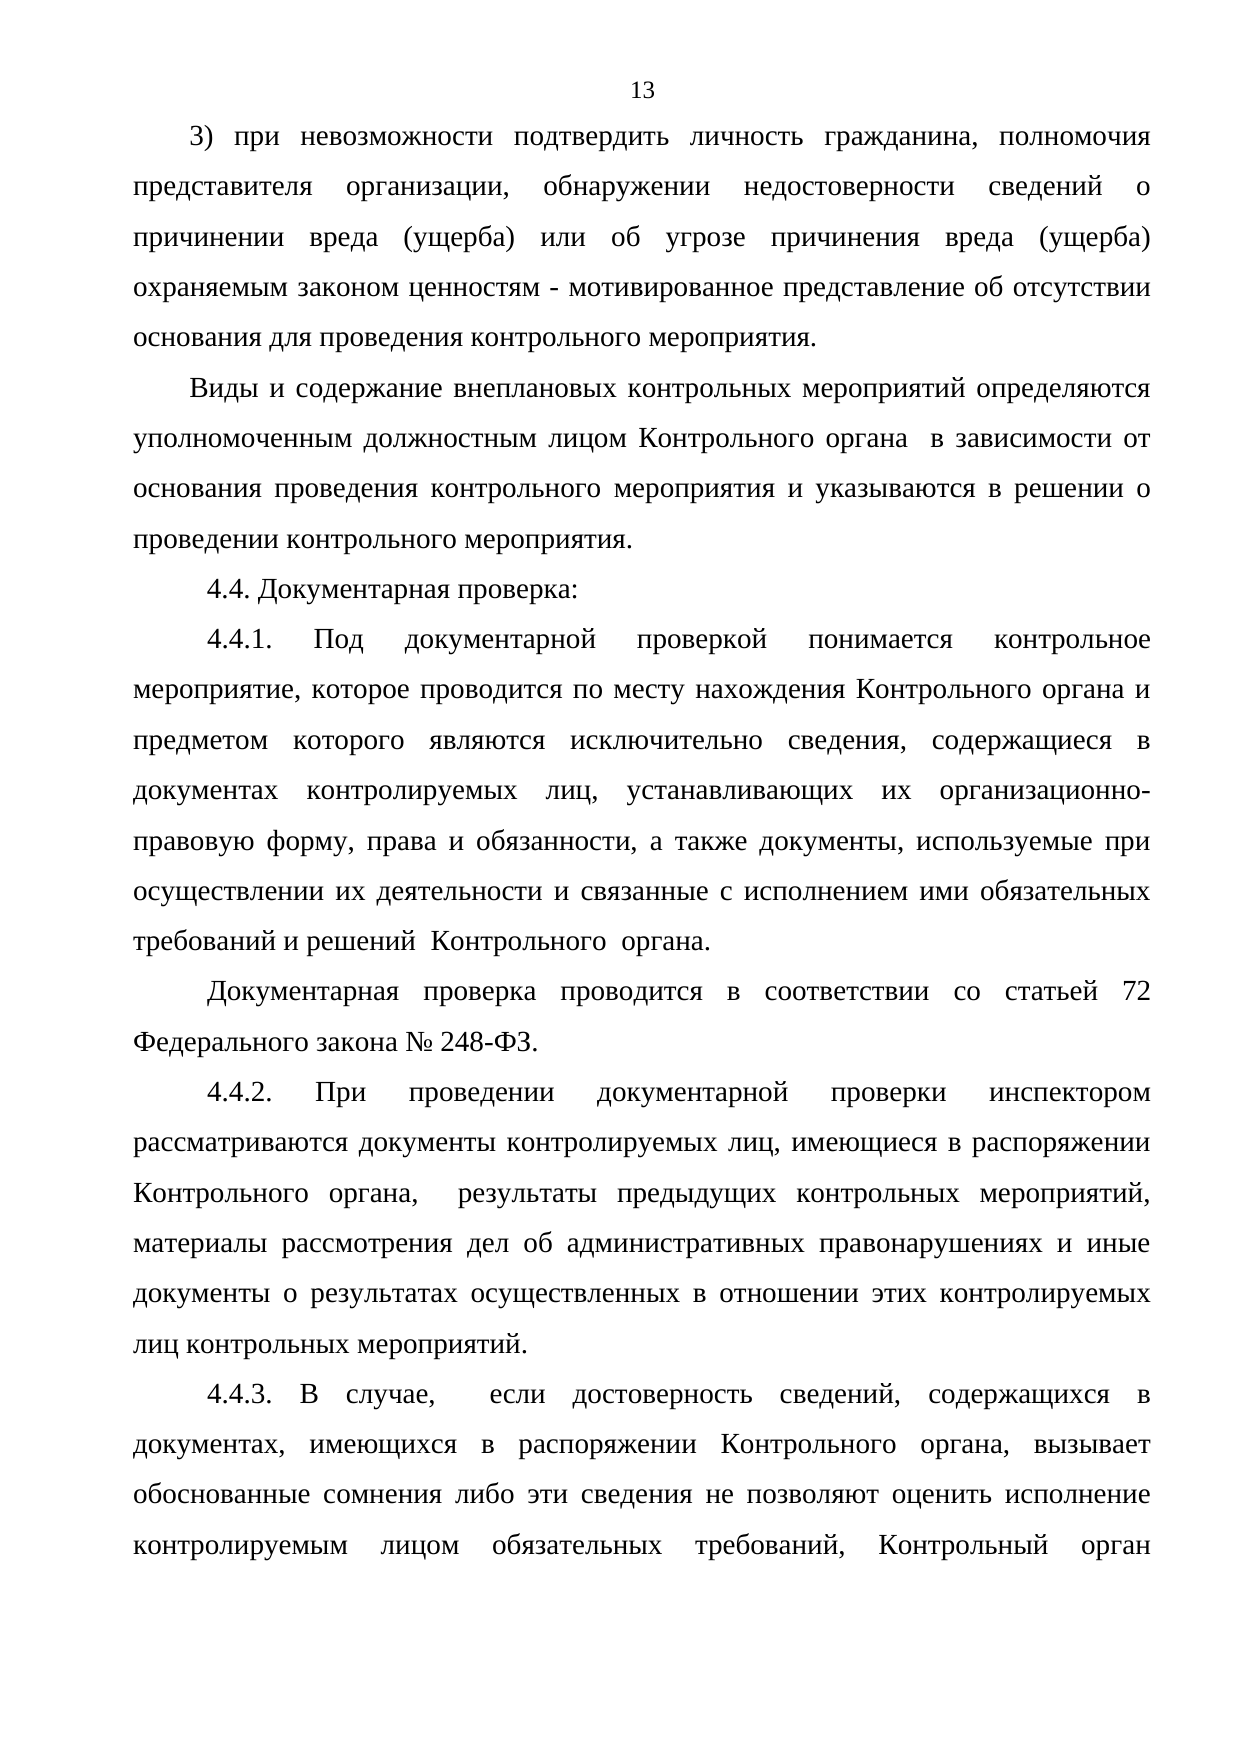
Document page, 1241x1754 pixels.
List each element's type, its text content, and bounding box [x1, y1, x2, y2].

text 4.4. Документарная проверка: [133, 571, 1152, 604]
text Виды и содержание внеплановых контрольных мероприятий определяются уполномоченным должностным лицом Контрольного органа в зависимости от основания проведения контрольного мероприятия и указываются в решении о проведении контрольного мероприятия. [133, 370, 1152, 554]
list 4.4.1. Под документарной проверкой понимается контрольное мероприятие, которое проводится по месту нахождения Контрольного органа и предметом которого являются исключительно сведения, содержащиеся в документах контролируемых лиц, устанавливающих их организационно-правовую форму, права и обязанности, а также документы, используемые при осуществлении их деятельности и связанные с исполнением ими обязательных требований и решений Контрольного органа. [133, 621, 1152, 957]
text Документарная проверка проводится в соответствии со статьей 72 Федерального закона № 248-ФЗ. [133, 973, 1152, 1057]
text 4.4.2. При проведении документарной проверки инспектором рассматриваются документы контролируемых лиц, имеющиеся в распоряжении Контрольного органа, результаты предыдущих контрольных мероприятий, материалы рассмотрения дел об административных правонарушениях и иные документы о результатах осуществленных в отношении этих контролируемых лиц контрольных мероприятий. [133, 1074, 1152, 1359]
text 3) при невозможности подтвердить личность гражданина, полномочия представителя организации, обнаружении недостоверности сведений о причинении вреда (ущерба) или об угрозе причинения вреда (ущерба) охраняемым законом ценностям - мотивированное представление об отсутствии основания для проведения контрольного мероприятия. [133, 118, 1152, 353]
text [133, 1376, 1152, 1561]
